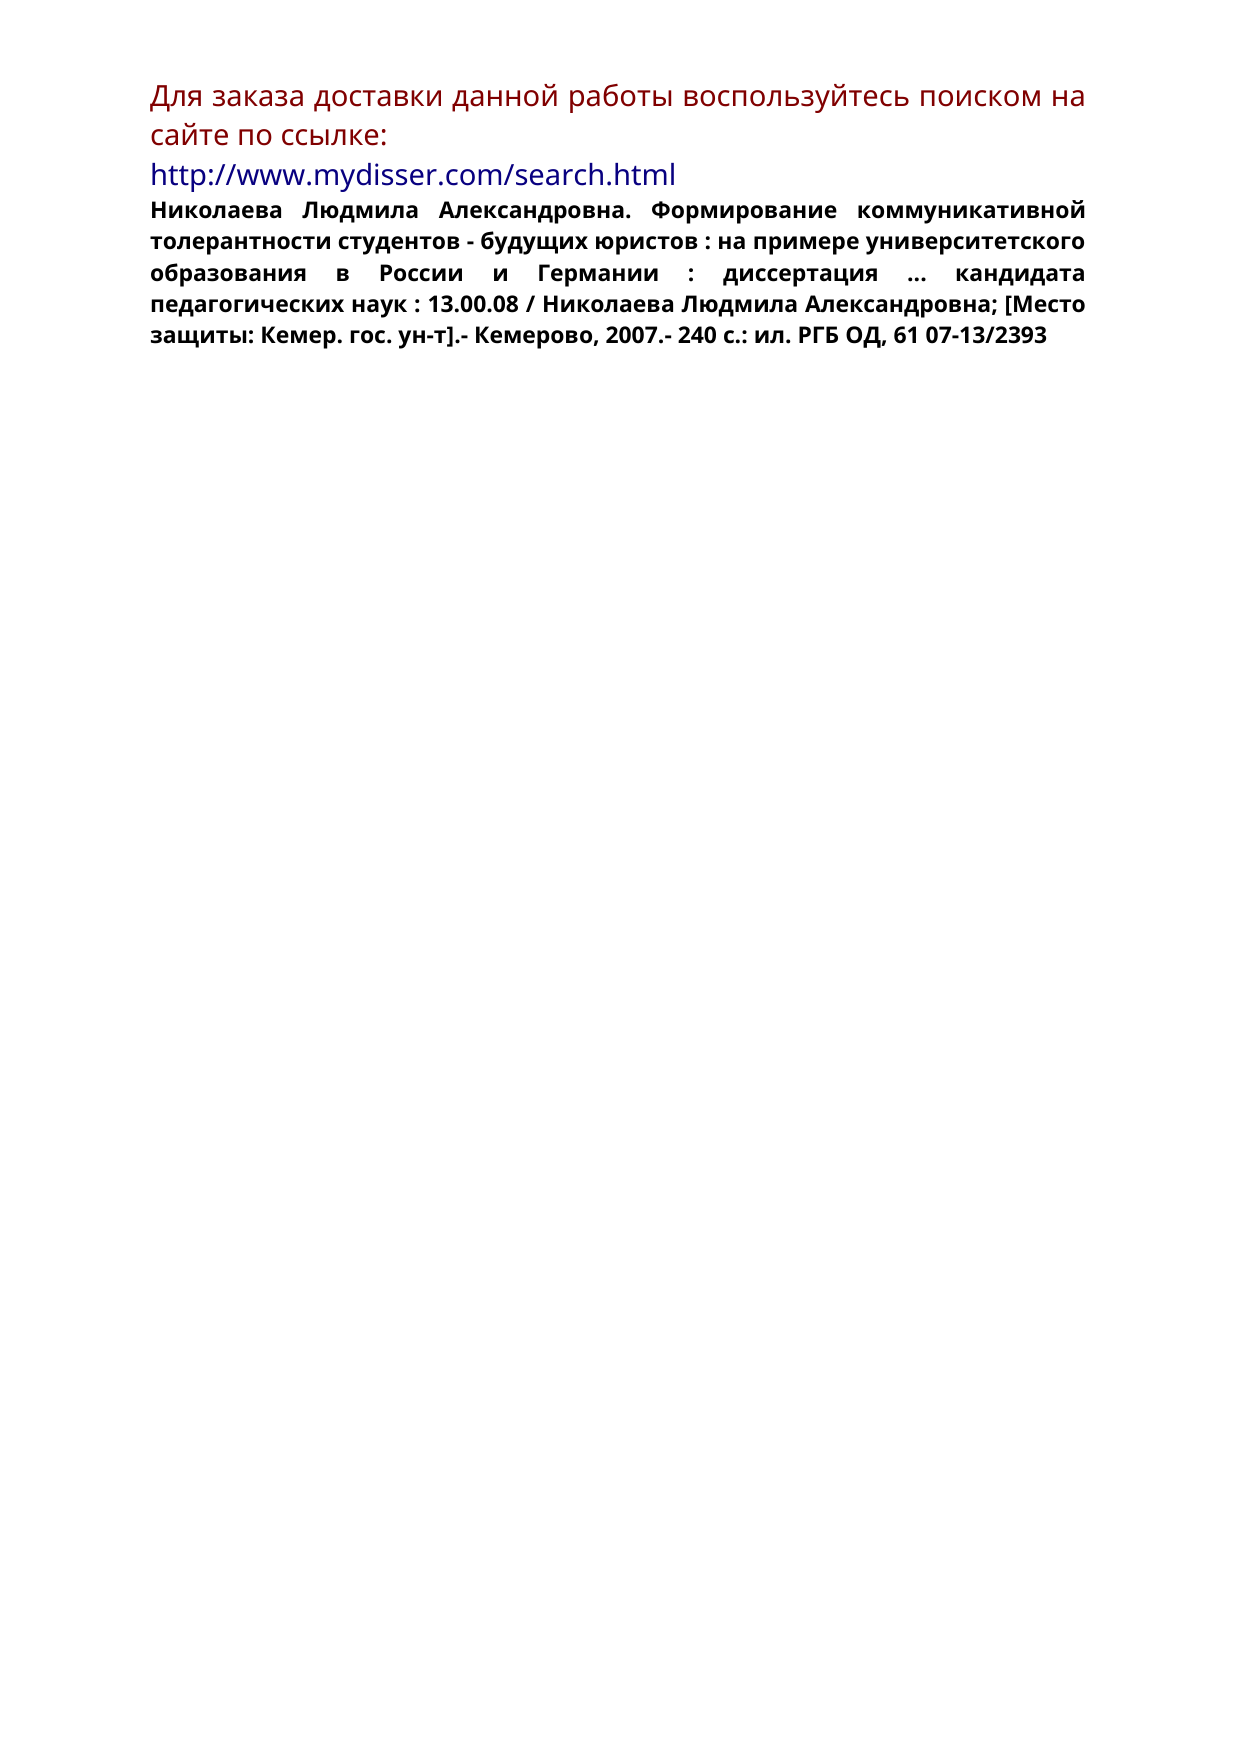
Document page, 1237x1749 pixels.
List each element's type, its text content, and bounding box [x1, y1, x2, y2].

text Николаева Людмила Александровна. Формирование коммуникативной толерантности студентов - будущих юристов : на примере университетского образования в России и Германии : диссертация ... кандидата педагогических наук : 13.00.08 / Николаева Людмила Александровна; [Место защиты: Кемер. гос. ун-т].- Кемерово, 2007.- 240 с.: ил. РГБ ОД, 61 07-13/2393 [150, 194, 1086, 350]
